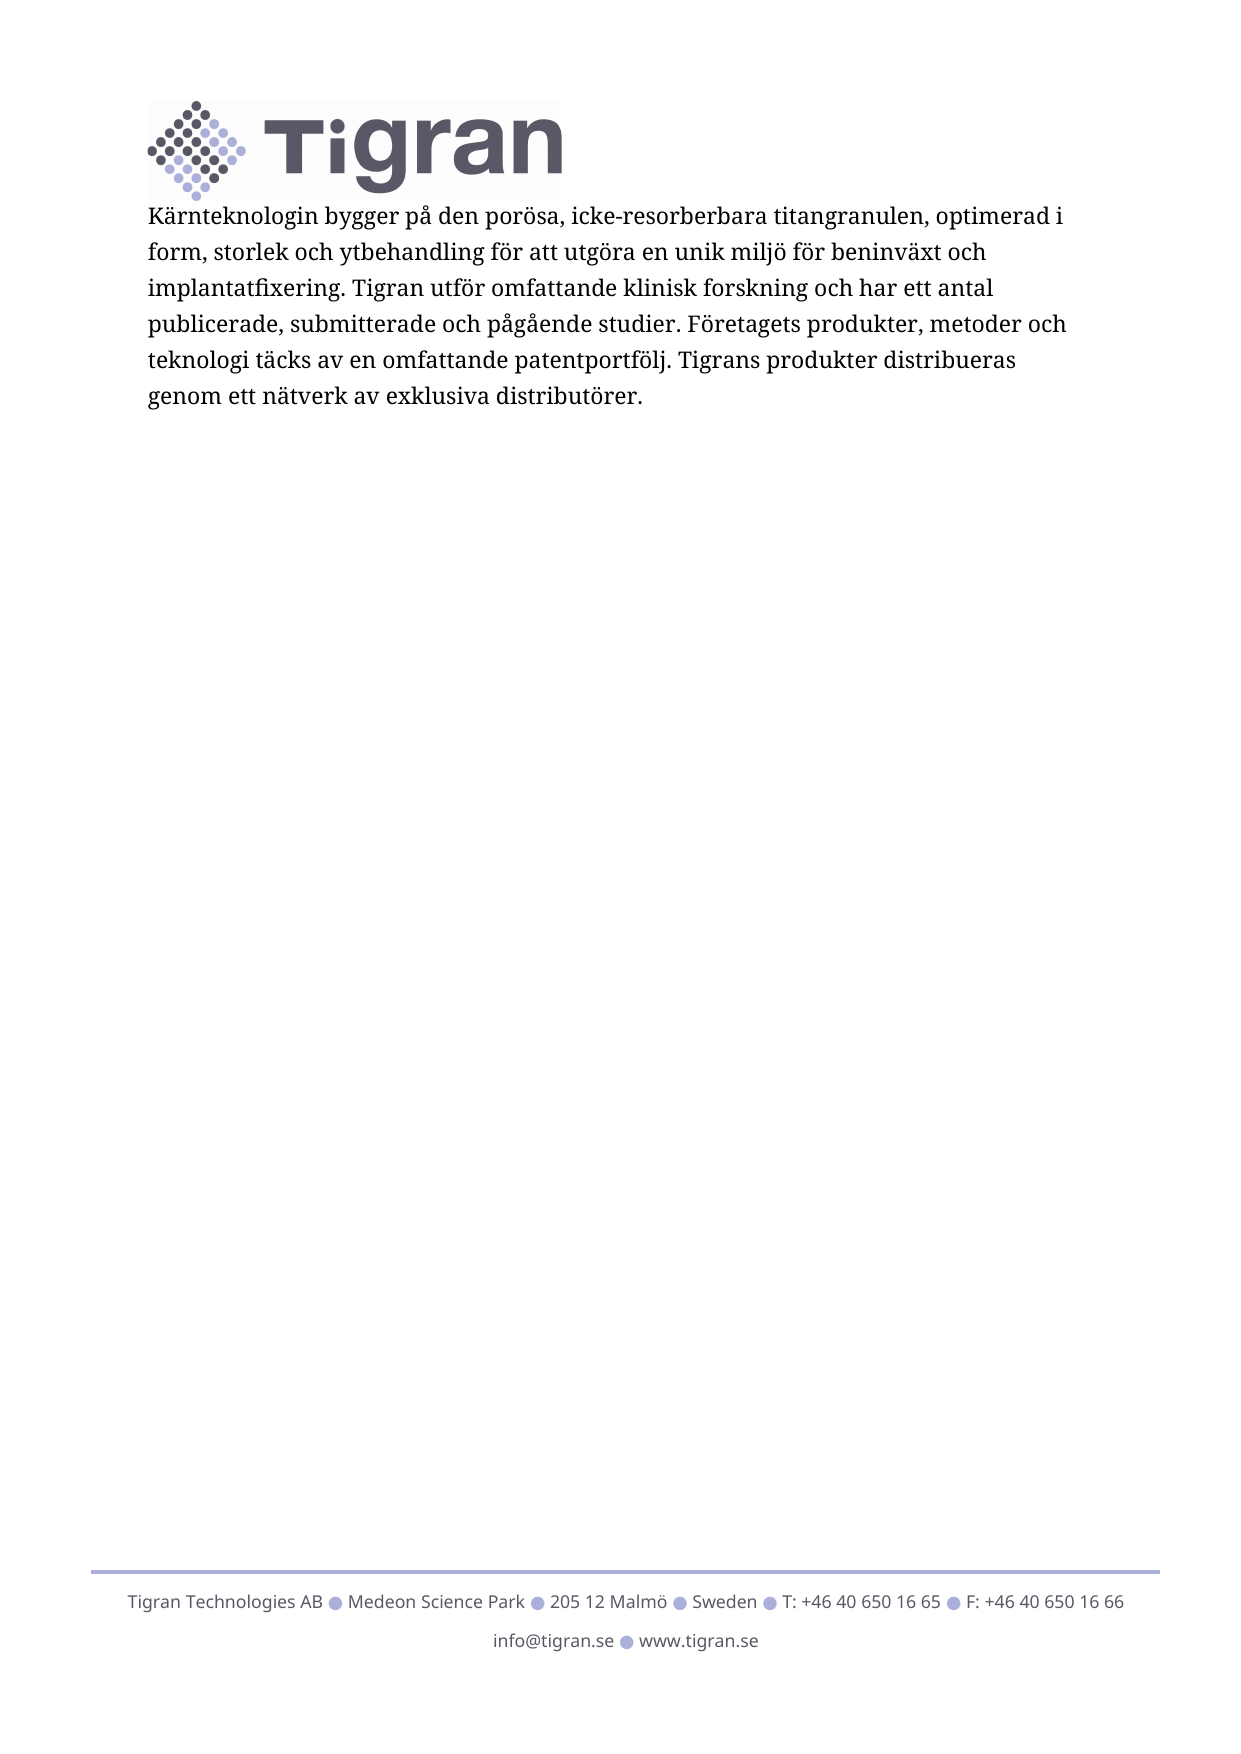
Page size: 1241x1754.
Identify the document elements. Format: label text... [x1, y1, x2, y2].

picture [147, 101, 562, 201]
